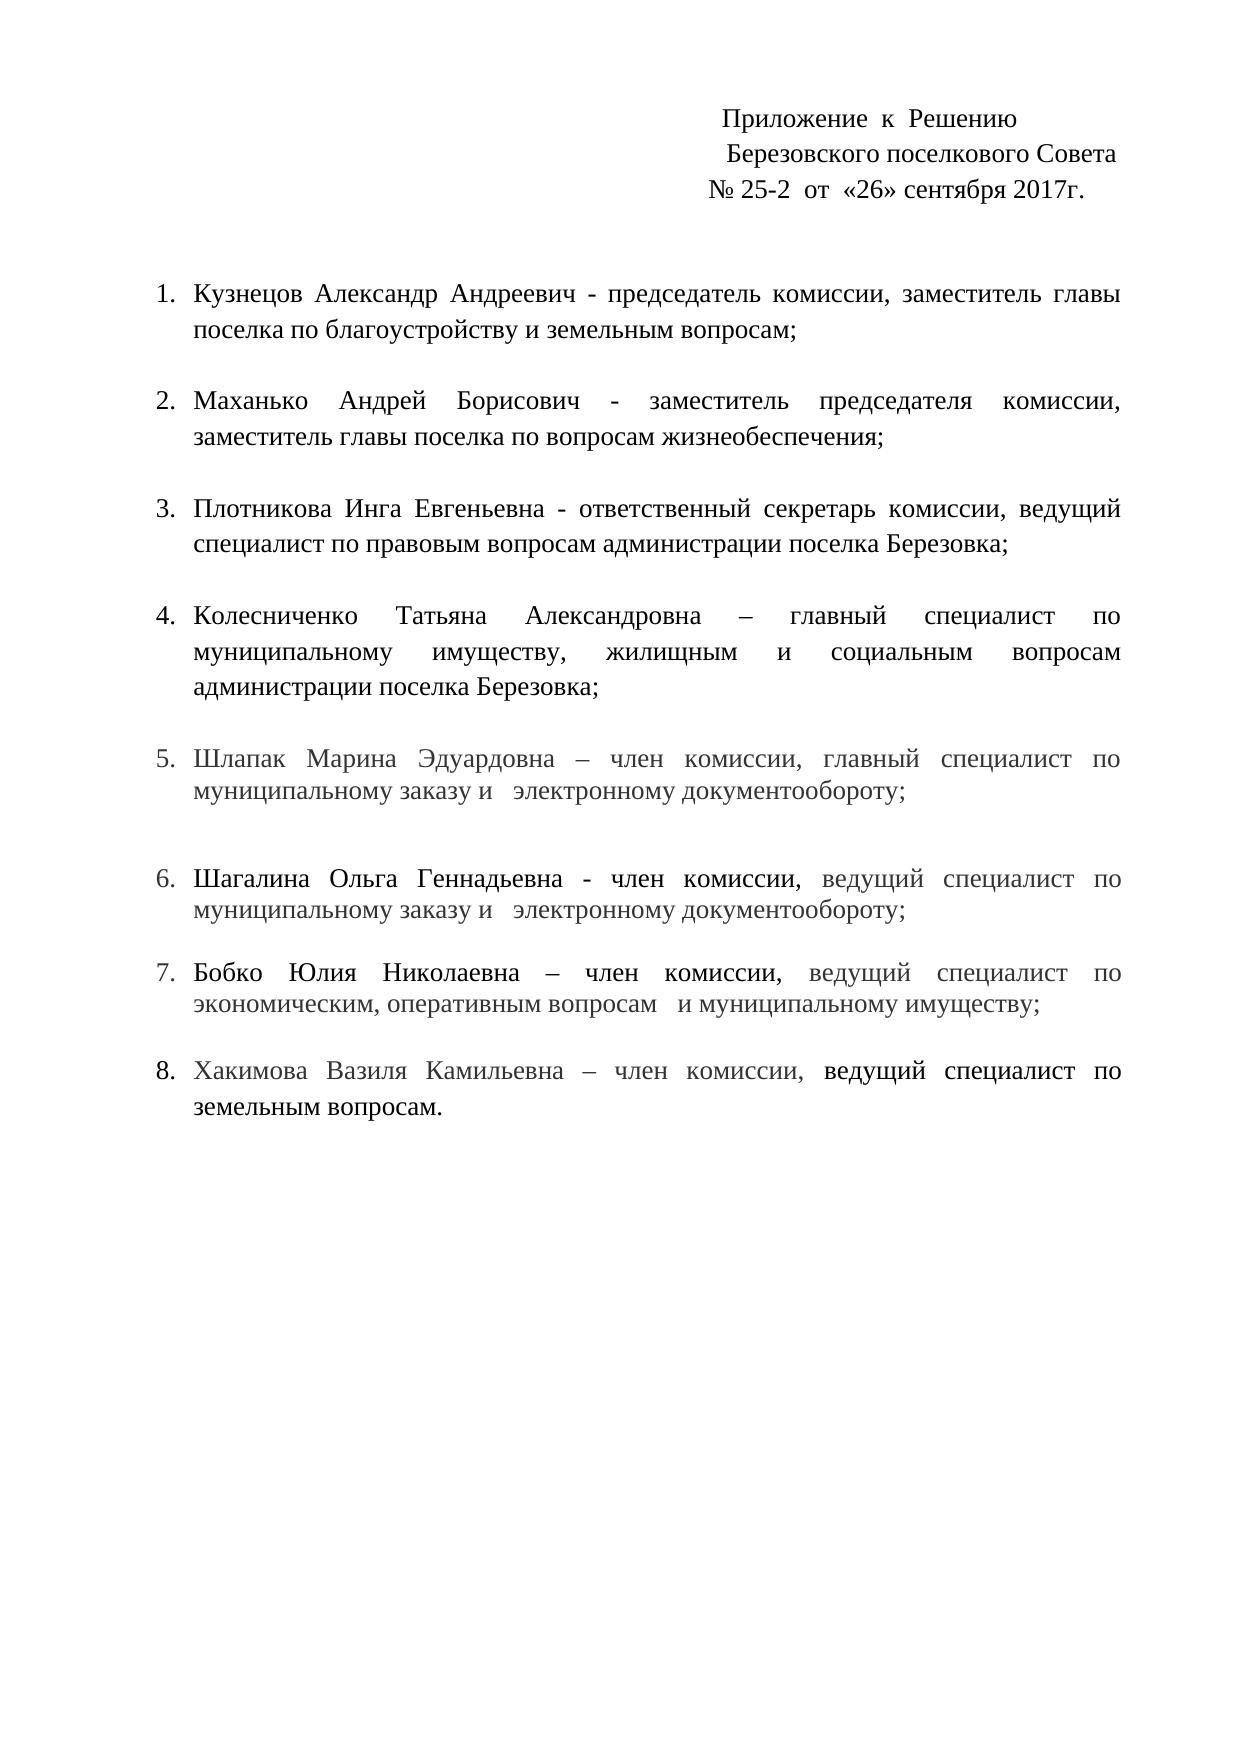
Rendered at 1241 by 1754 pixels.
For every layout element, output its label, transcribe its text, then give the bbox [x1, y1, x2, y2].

list Плотникова Инга Евгеньевна - ответственный секретарь комиссии, ведущий специалист по правовым вопросам администрации поселка Березовка; [156, 492, 1122, 558]
list Кузнецов Александр Андреевич - председатель комиссии, заместитель главы поселка по благоустройству и земельным вопросам; [156, 277, 1122, 344]
text Березовского поселкового Совета [118, 137, 1122, 169]
list Маханько Андрей Борисович - заместитель председателя комиссии, заместитель главы поселка по вопросам жизнеобеспечения; [156, 384, 1122, 451]
text Приложение к Решению [708, 102, 1122, 133]
list Хакимова Вазиля Камильевна – член комиссии, ведущий специалист по земельным вопросам. [156, 1054, 1122, 1121]
list Бобко Юлия Николаевна – член комиссии, ведущий специалист по экономическим, оперативным вопросам и муниципальному имуществу; [156, 956, 1122, 1018]
list Шлапак Марина Эдуардовна – член комиссии, главный специалист по муниципальному заказу и электронному документообороту; [156, 742, 1122, 806]
list Шагалина Ольга Геннадьевна - член комиссии, ведущий специалист по муниципальному заказу и электронному документообороту; [156, 862, 1122, 925]
list Колесниченко Татьяна Александровна – главный специалист по муниципальному имуществу, жилищным и социальным вопросам администрации поселка Березовка; [156, 599, 1122, 701]
text № 25-2 от «26» сентября 2017г. [118, 173, 1122, 204]
